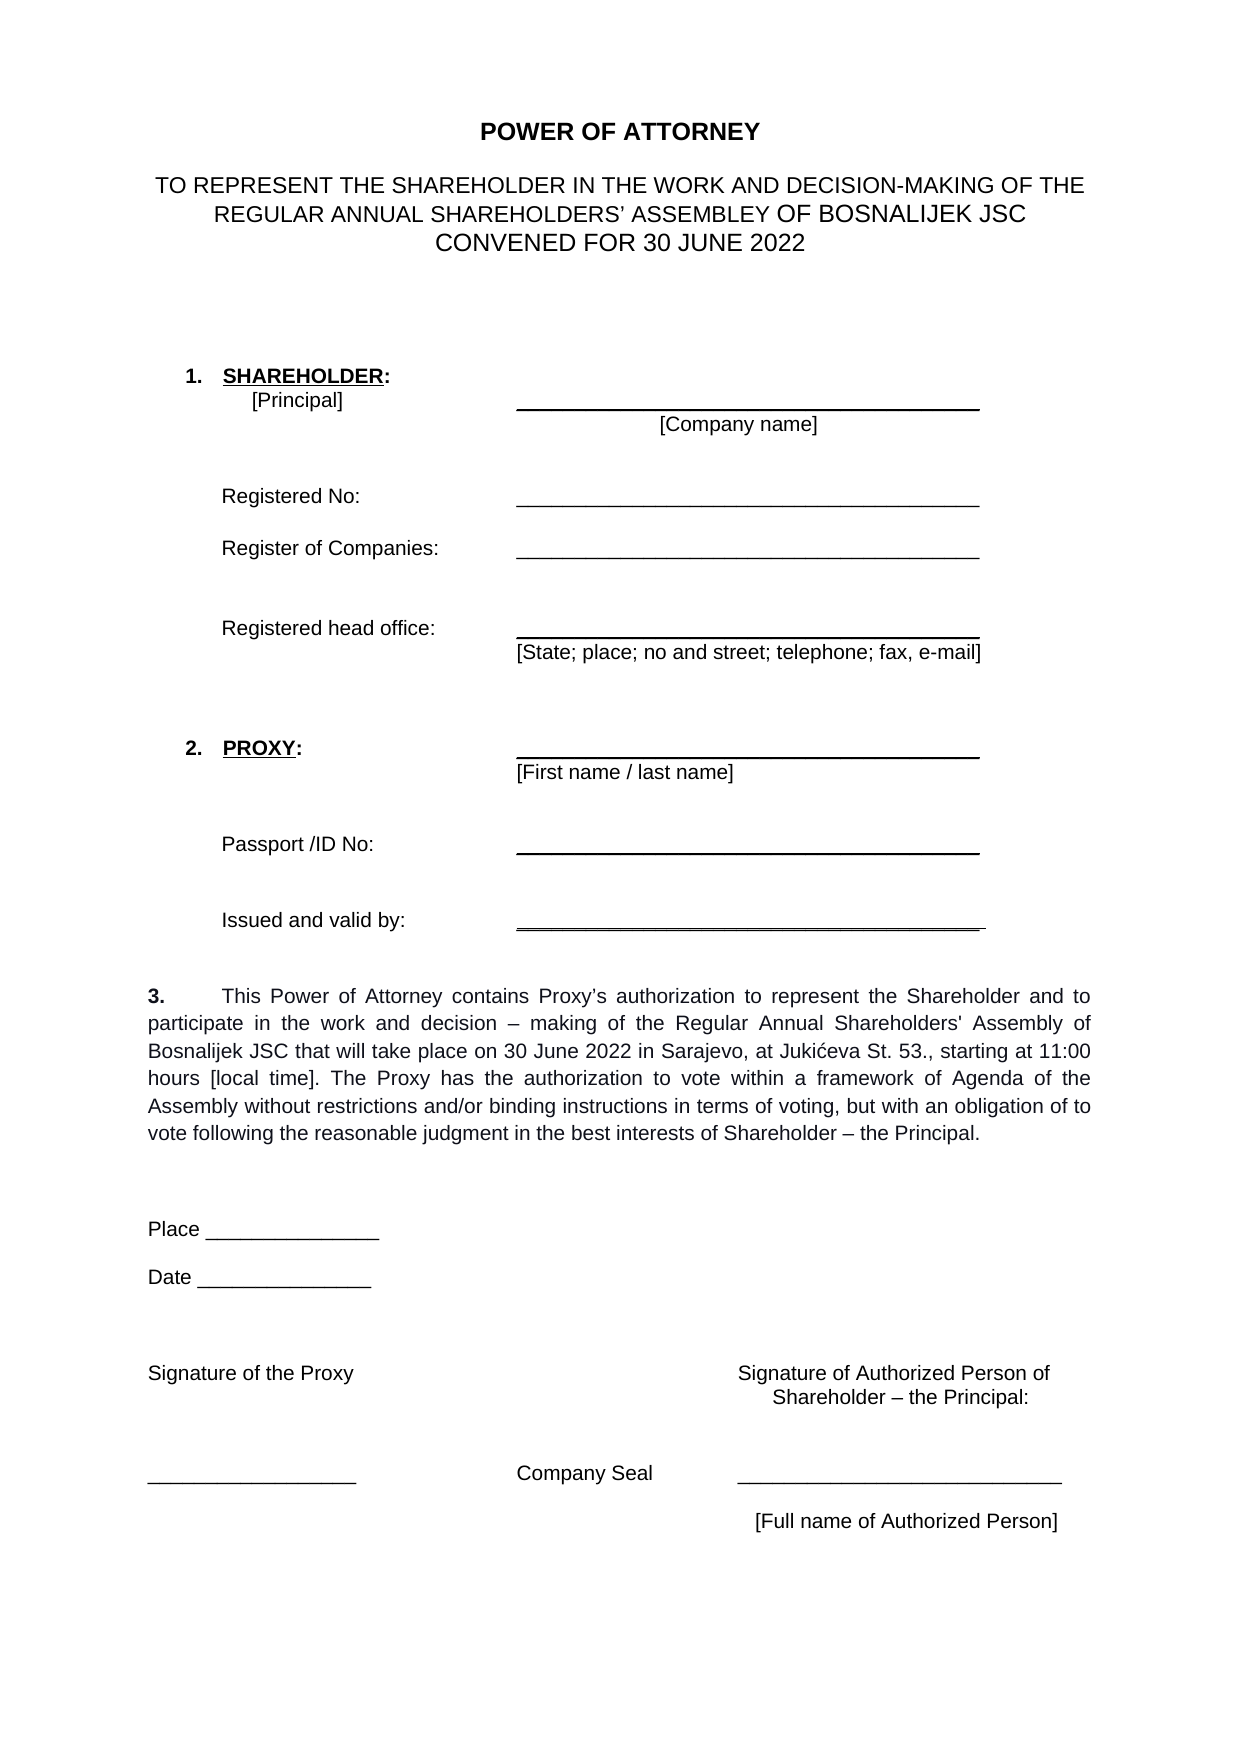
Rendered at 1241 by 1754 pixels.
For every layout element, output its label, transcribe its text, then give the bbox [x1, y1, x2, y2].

text [Full name of Authorized Person] [148, 1509, 1093, 1533]
list SHAREHOLDER: [185, 364, 1093, 388]
list [First name / last name] [223, 760, 1093, 784]
list [Company name] [223, 412, 1093, 436]
text Place _______________ [148, 1217, 1093, 1241]
text Signature of the Proxy Signature of Authorized Person of [148, 1361, 1093, 1385]
text POWER OF ATTORNEY [148, 117, 1093, 146]
text Issued and valid by: ________________________________________ [148, 907, 1093, 931]
text __________________ Company Seal ____________________________ [148, 1461, 1093, 1485]
text Date _______________ [148, 1265, 1093, 1289]
text [State; place; no and street; telephone; fax, e-mail] [148, 640, 1093, 664]
text Register of Companies: ________________________________________ [148, 536, 1093, 560]
text Shareholder – the Principal: [148, 1385, 1093, 1409]
list This Power of Attorney contains Proxy’s authorization to represent the Shareholder and to participate in the work and decision – making of the Regular Annual Shareholders' Assembly of Bosnalijek JSC that will take place on 30 June 2022 in Sarajevo, at Jukićeva St. 53., starting at 11:00 hours [local time]. The Proxy has the authorization to vote within a framework of Agenda of the Assembly without restrictions and/or binding instructions in terms of voting, but with an obligation of to vote following the reasonable judgment in the best interests of Shareholder – the Principal. [148, 983, 1093, 1145]
text Passport /ID No: ________________________________________ [148, 832, 1093, 856]
text Registered head office: ________________________________________ [148, 616, 1093, 640]
list [Principal] ________________________________________ [223, 388, 1093, 412]
text Registered No: ________________________________________ [148, 484, 1093, 508]
text TO REPRESENT THE SHAREHOLDER IN THE WORK AND DECISION-MAKING OF THE REGULAR ANNUAL SHAREHOLDERS’ ASSEMBLEY OF BOSNALIJEK JSC CONVENED FOR 30 JUNE 2022 [148, 172, 1093, 256]
list PROXY: ________________________________________ [185, 736, 1093, 760]
